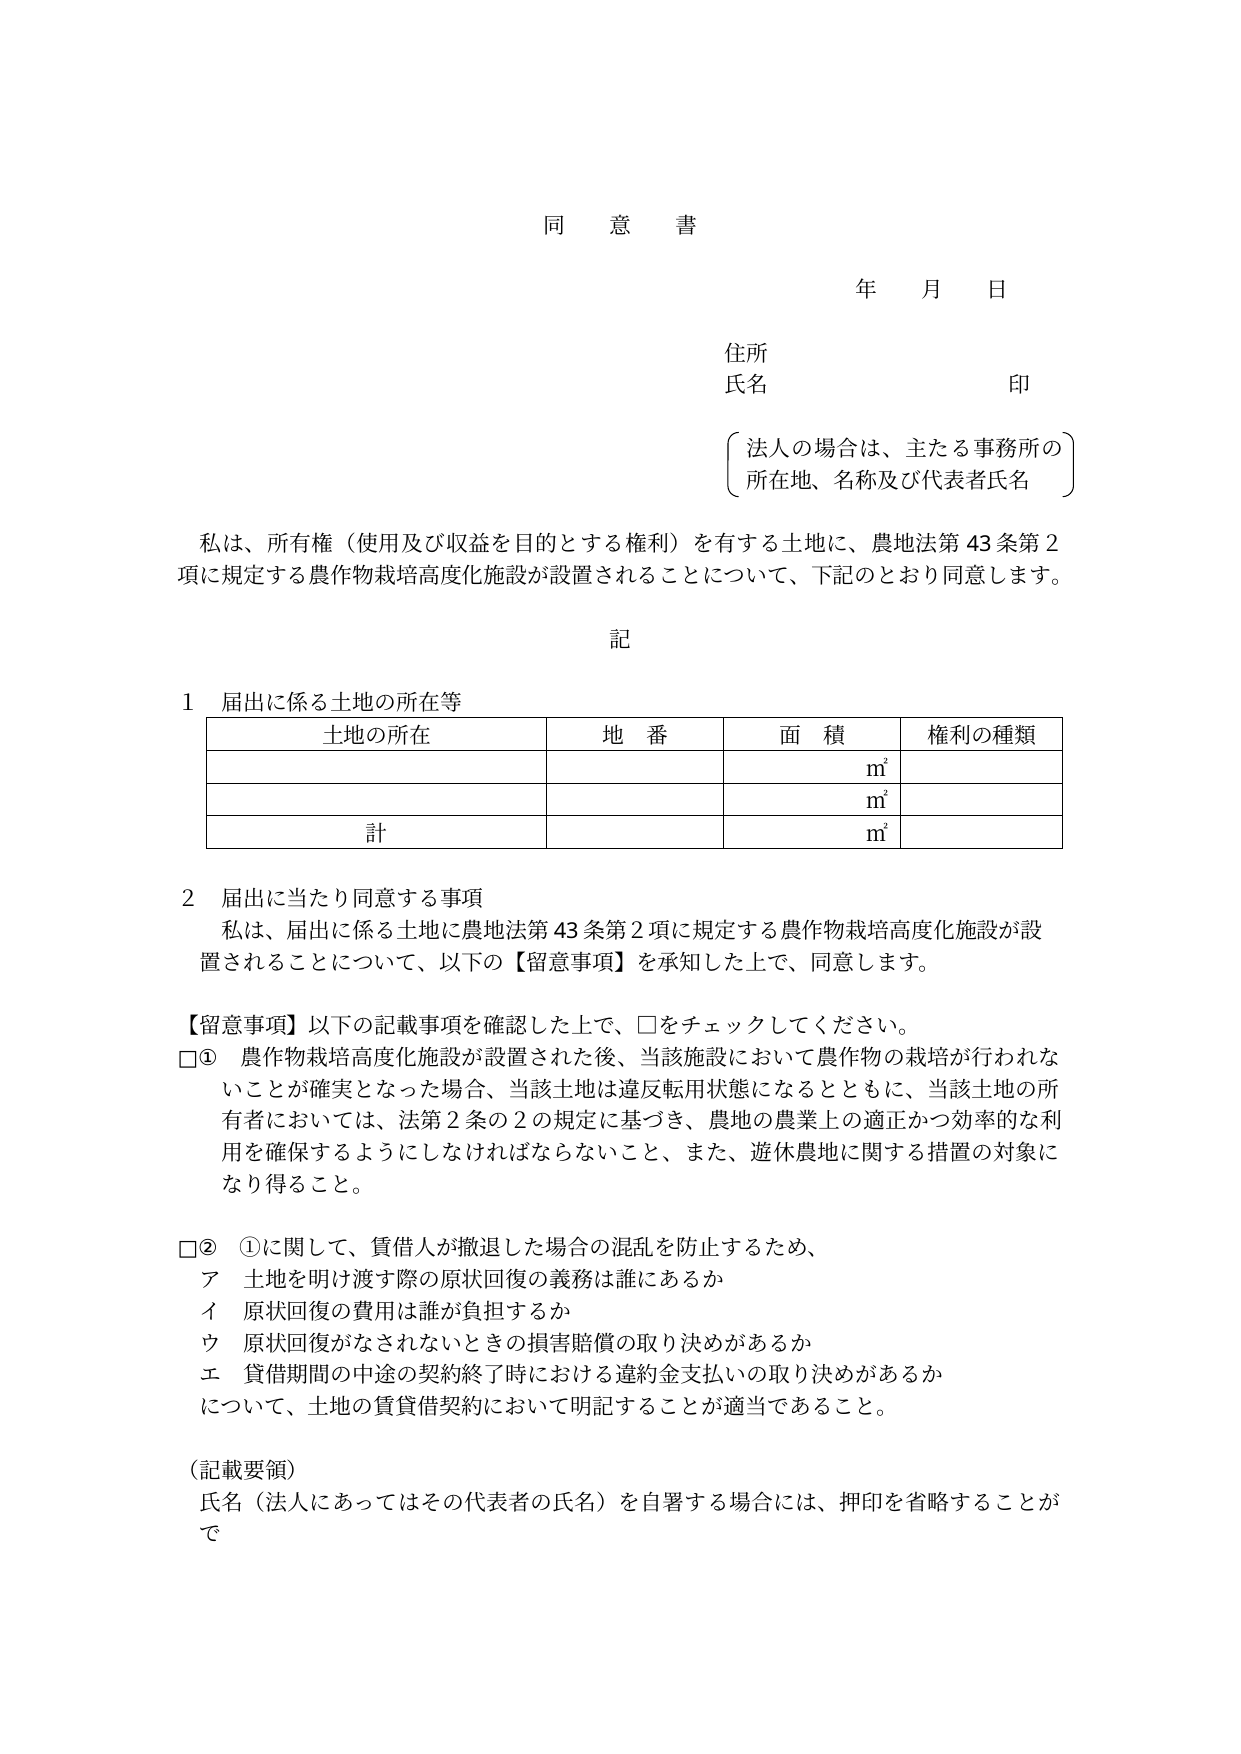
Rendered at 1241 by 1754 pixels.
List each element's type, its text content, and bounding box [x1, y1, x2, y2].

table_cell [207, 751, 546, 783]
text 法人の場合は、主たる事務所の所在地、名称及び代表者氏名 [746, 431, 1063, 494]
text ２ 届出に当たり同意する事項 [177, 881, 1063, 913]
text 氏名 印 [177, 367, 1063, 399]
text 住所 [177, 336, 1063, 367]
text について、土地の賃貸借契約において明記することが適当であること。 [177, 1389, 1063, 1421]
table_header 土地の所在 [207, 718, 546, 750]
text ア 土地を明け渡す際の原状回復の義務は誰にあるか [177, 1262, 1063, 1294]
text □② ①に関して、賃借人が撤退した場合の混乱を防止するため、 [177, 1231, 1063, 1262]
table_cell [901, 784, 1062, 815]
table_cell [901, 816, 1062, 848]
text 【留意事項】以下の記載事項を確認した上で、□をチェックしてください。 [177, 1008, 1063, 1040]
table_header 権利の種類 [901, 718, 1062, 750]
table_header 地 番 [547, 718, 723, 750]
table_header 面 積 [724, 718, 900, 750]
table_cell ㎡ [724, 784, 900, 815]
text 私は、届出に係る土地に農地法第43条第２項に規定する農作物栽培高度化施設が設置されることについて、以下の【留意事項】を承知した上で、同意します。 [177, 913, 1063, 976]
text １ 届出に係る土地の所在等 [177, 685, 1063, 717]
table_cell [547, 816, 723, 848]
text エ 貸借期間の中途の契約終了時における違約金支払いの取り決めがあるか [177, 1358, 1063, 1389]
table_cell ㎡ [724, 816, 900, 848]
text 年 月 日 [177, 272, 1063, 304]
table_cell [901, 751, 1062, 783]
text □① 農作物栽培高度化施設が設置された後、当該施設において農作物の栽培が行われないことが確実となった場合、当該土地は違反転用状態になるとともに、当該土地の所有者においては、法第２条の２の規定に基づき、農地の農業上の適正かつ効率的な利用を確保するようにしなければならないこと、また、遊休農地に関する措置の対象になり得ること。 [177, 1040, 1063, 1199]
text 同 意 書 [177, 209, 1063, 240]
text （記載要領） [177, 1453, 1063, 1485]
table_cell [207, 784, 546, 815]
text 氏名（法人にあってはその代表者の氏名）を自署する場合には、押印を省略することがで [177, 1485, 1063, 1548]
text ウ 原状回復がなされないときの損害賠償の取り決めがあるか [177, 1326, 1063, 1358]
text 私は、所有権（使用及び収益を目的とする権利）を有する土地に、農地法第43条第２項に規定する農作物栽培高度化施設が設置されることについて、下記のとおり同意します。 [177, 526, 1063, 590]
table_cell [547, 784, 723, 815]
text イ 原状回復の費用は誰が負担するか [177, 1294, 1063, 1326]
table_cell 計 [207, 816, 546, 848]
table_cell [547, 751, 723, 783]
subtitle 記 [177, 622, 1063, 653]
table_cell ㎡ [724, 751, 900, 783]
